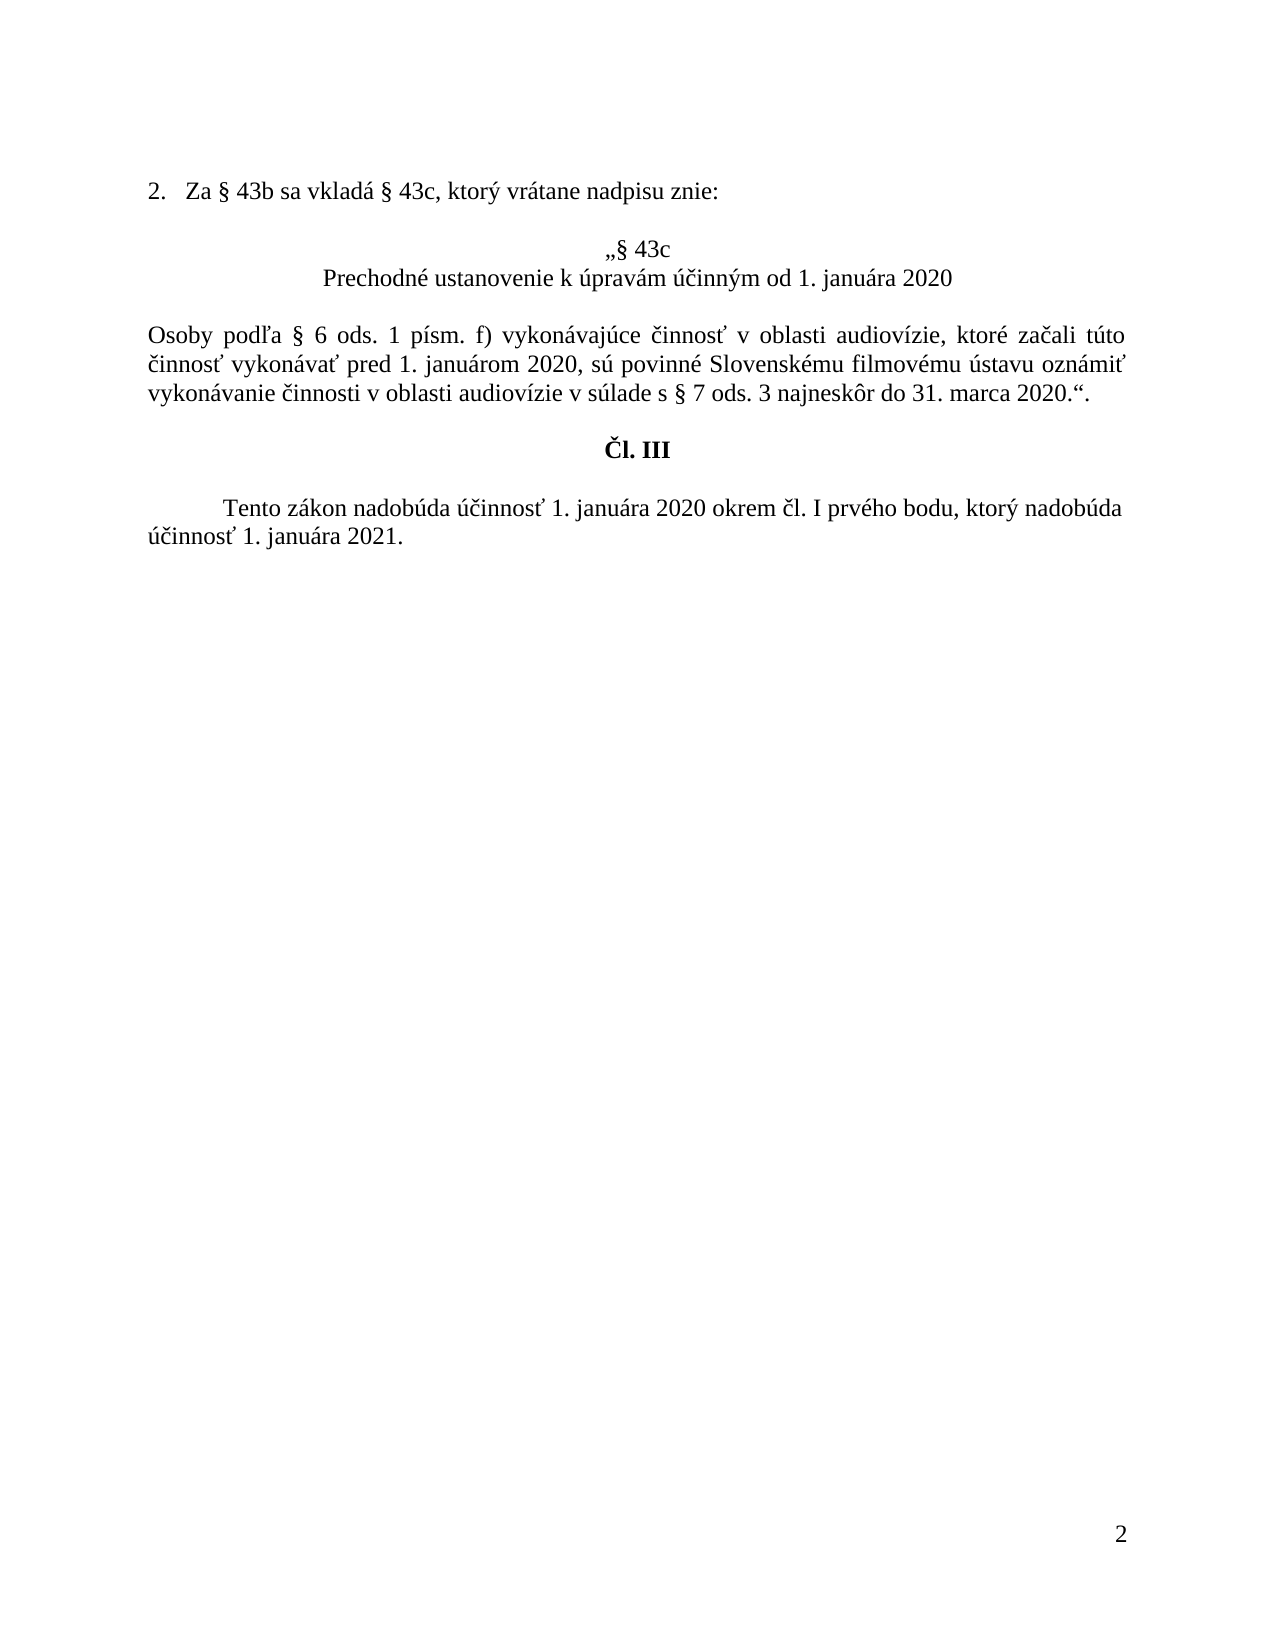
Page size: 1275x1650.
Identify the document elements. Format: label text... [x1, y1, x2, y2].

text Prechodné ustanovenie k úpravám účinným od 1. januára 2020 [148, 263, 1127, 291]
text Osoby podľa § 6 ods. 1 písm. f) vykonávajúce činnosť v oblasti audiovízie, ktoré začali túto činnosť vykonávať pred 1. januárom 2020, sú povinné Slovenskému filmovému ústavu oznámiť vykonávanie činnosti v oblasti audiovízie v súlade s § 7 ods. 3 najneskôr do 31. marca 2020.“. [148, 320, 1127, 406]
list Za § 43b sa vkladá § 43c, ktorý vrátane nadpisu znie: [148, 176, 1127, 205]
text Čl. III [148, 435, 1127, 464]
text Tento zákon nadobúda účinnosť 1. januára 2020 okrem čl. I prvého bodu, ktorý nadobúda účinnosť 1. januára 2021. [148, 493, 1127, 550]
text „§ 43c [148, 234, 1127, 263]
